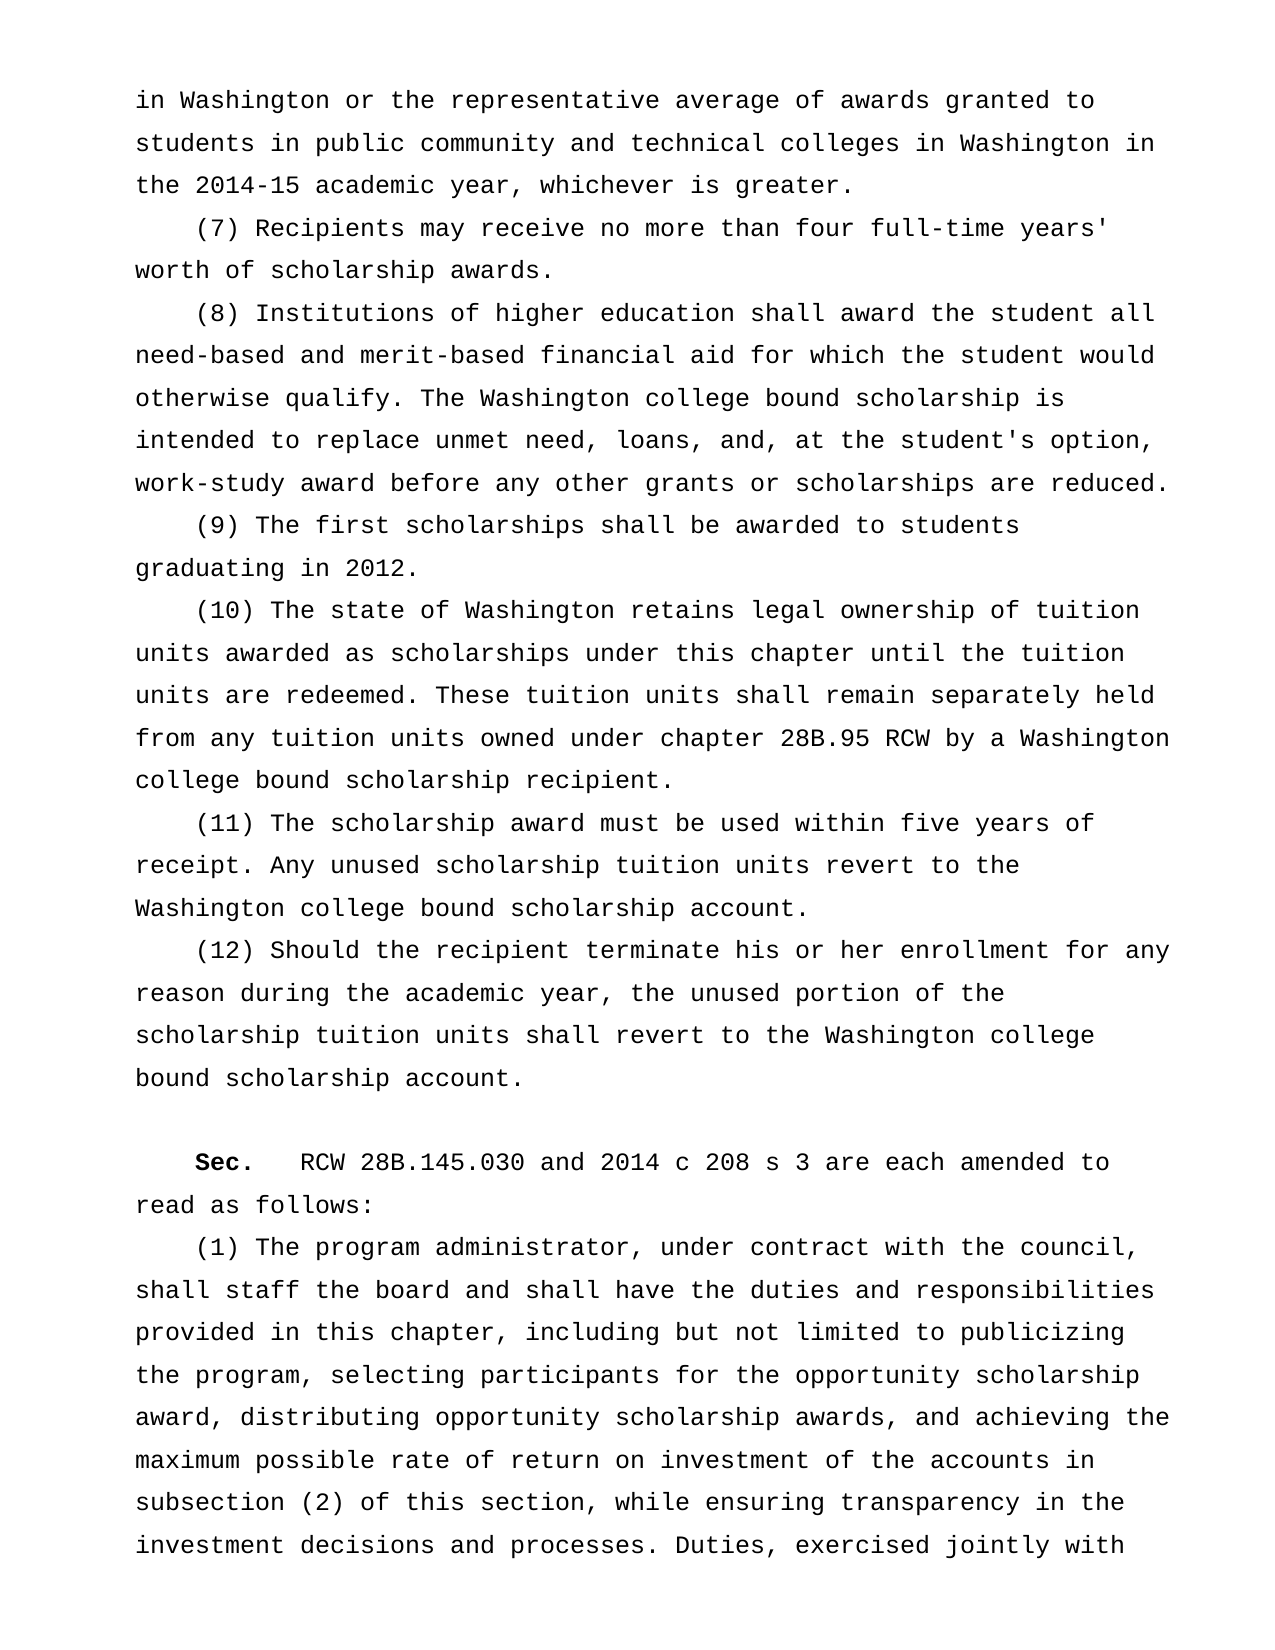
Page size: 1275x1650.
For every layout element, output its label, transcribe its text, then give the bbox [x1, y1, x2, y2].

text (9) The first scholarships shall be awarded to students graduating in 2012. [135, 500, 1170, 585]
text (8) Institutions of higher education shall award the student all need-based and merit-based financial aid for which the student would otherwise qualify. The Washington college bound scholarship is intended to replace unmet need, loans, and, at the student's option, work-study award before any other grants or scholarships are reduced. [135, 287, 1170, 500]
text (10) The state of Washington retains legal ownership of tuition units awarded as scholarships under this chapter until the tuition units are redeemed. These tuition units shall remain separately held from any tuition units owned under chapter 28B.95 RCW by a Washington college bound scholarship recipient. [135, 585, 1170, 797]
text (11) The scholarship award must be used within five years of receipt. Any unused scholarship tuition units revert to the Washington college bound scholarship account. [135, 797, 1170, 925]
text (7) Recipients may receive no more than four full-time years' worth of scholarship awards. [135, 202, 1170, 287]
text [135, 75, 1170, 202]
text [135, 1222, 1170, 1562]
text Sec. RCW 28B.145.030 and 2014 c 208 s 3 are each amended to read as follows: [135, 1137, 1170, 1222]
text (12) Should the recipient terminate his or her enrollment for any reason during the academic year, the unused portion of the scholarship tuition units shall revert to the Washington college bound scholarship account. [135, 925, 1170, 1095]
